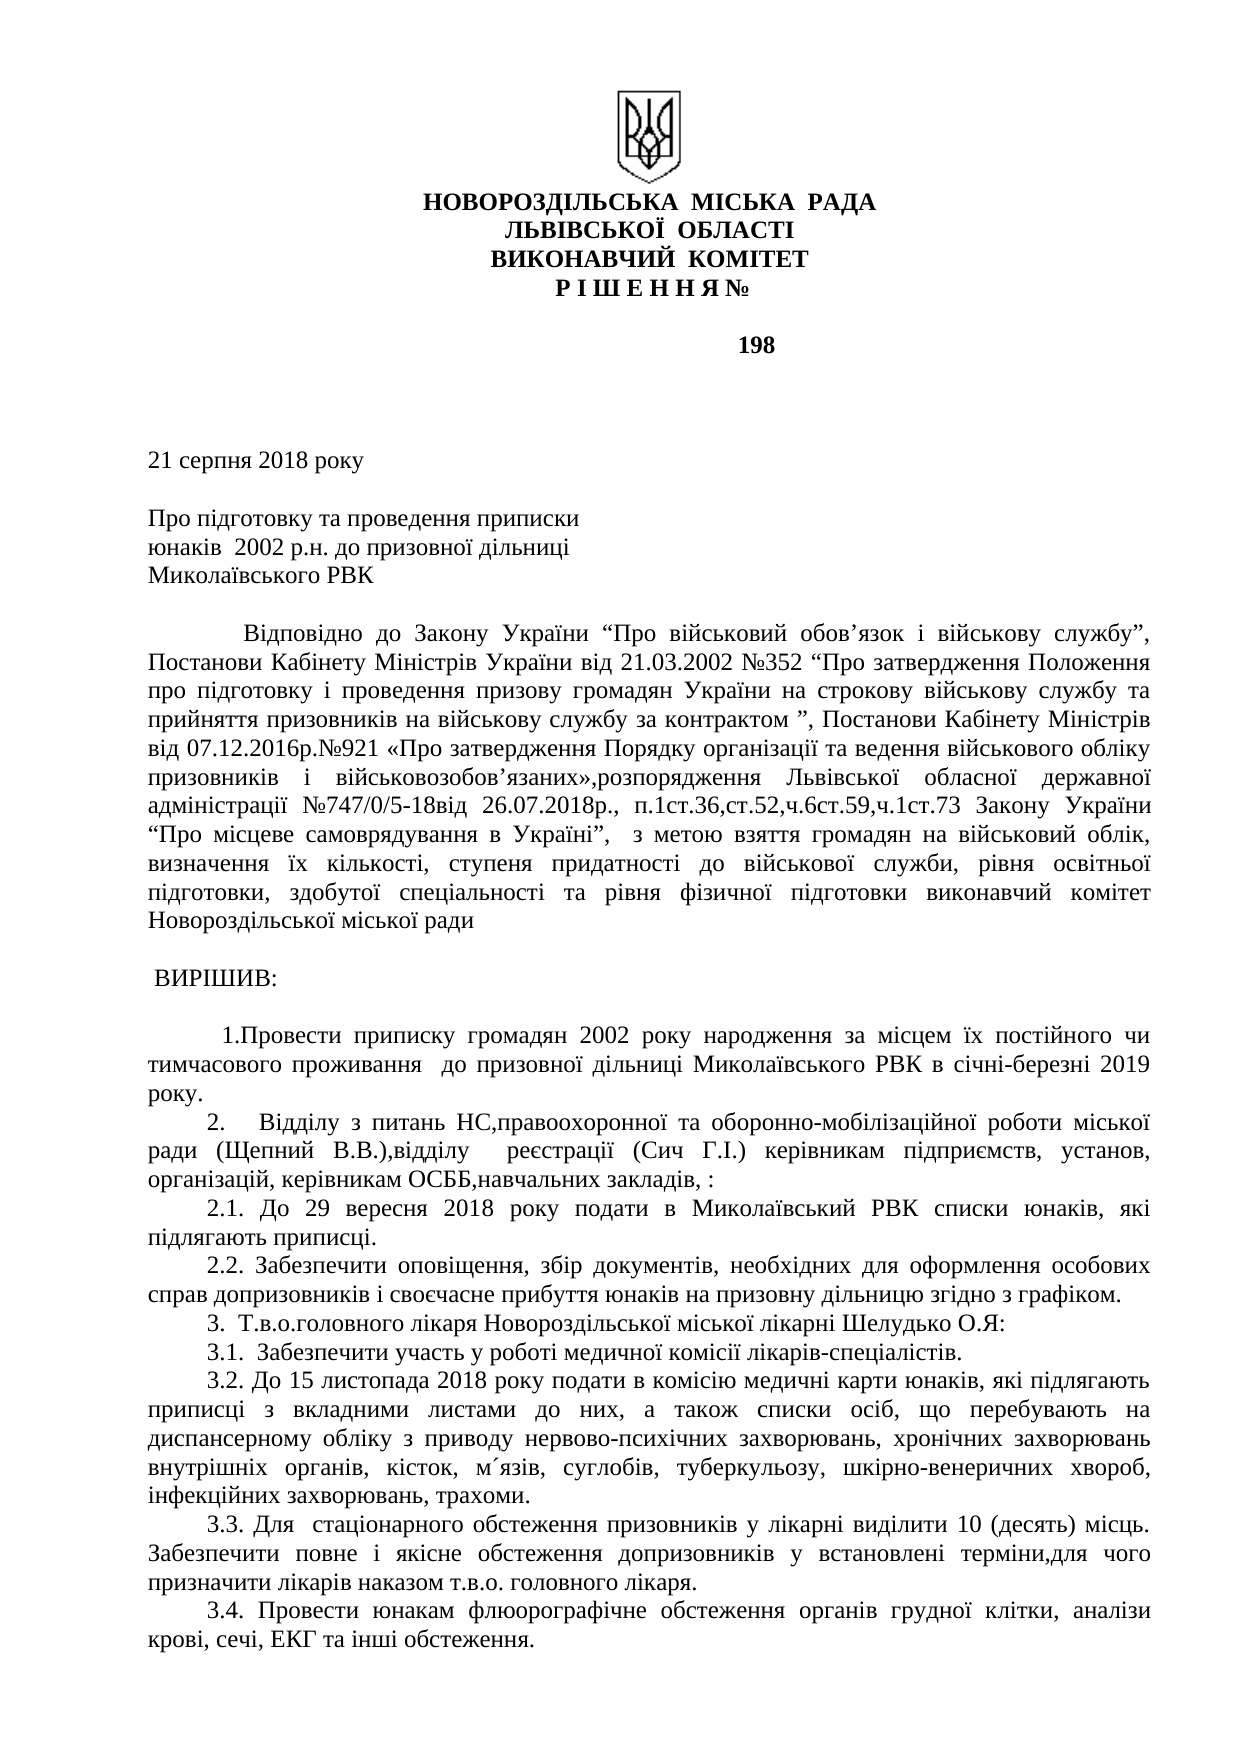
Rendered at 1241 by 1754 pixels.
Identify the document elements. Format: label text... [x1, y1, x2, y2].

text Р І Ш Е Н Н Я № [148, 273, 1152, 302]
picture [556, 88, 744, 187]
text Про підготовку та проведення приписки [148, 503, 1152, 532]
text 1.Провести приписку громадян 2002 року народження за місцем їх постійного чи тимчасового проживання до призовної дільниці Миколаївського РВК в січні-березні 2019 року. [148, 1020, 1152, 1107]
text ВИКОНАВЧИЙ КОМІТЕТ [148, 244, 1152, 273]
text Відповідно до Закону України “Про військовий обов’язок і військову службу”, Постанови Кабінету Міністрів України від 21.03.2002 №352 “Про затвердження Положення про підготовку і проведення призову громадян України на строкову військову службу та прийняття призовників на військову службу за контрактом ”, Постанови Кабінету Міністрів від 07.12.2016р.№921 «Про затвердження Порядку організації та ведення військового обліку призовників і військовозобов’язаних»,розпорядження Львівської обласної державної адміністрації №747/0/5-18від 26.07.2018р., п.1ст.36,ст.52,ч.6ст.59,ч.1ст.73 Закону України “Про місцеве самоврядування в Україні”, з метою взяття громадян на військовий облік, визначення їх кількості, ступеня придатності до військової служби, рівня освітньої підготовки, здобутої спеціальності та рівня фізичної підготовки виконавчий комітет Новороздільської міської ради [148, 618, 1152, 934]
text 3. Т.в.о.головного лікаря Новороздільської міської лікарні Шелудько О.Я: [148, 1308, 1152, 1337]
text Миколаївського РВК [148, 560, 1152, 589]
text 198 [664, 330, 1152, 359]
text ЛЬВІВСЬКОЇ ОБЛАСТІ [148, 215, 1152, 244]
text НОВОРОЗДІЛЬСЬКА МІСЬКА РАДА [148, 187, 1152, 215]
text 21 серпня 2018 року [148, 445, 1152, 474]
text 2.1. До 29 вересня 2018 року подати в Миколаївський РВК списки юнаків, які підлягають приписці. [148, 1193, 1152, 1250]
text 3.3. Для стаціонарного обстеження призовників у лікарні виділити 10 (десять) місць. Забезпечити повне і якісне обстеження допризовників у встановлені терміни,для чого призначити лікарів наказом т.в.о. головного лікаря. [148, 1509, 1152, 1595]
text юнаків 2002 р.н. до призовної дільниці [148, 532, 1152, 560]
text ВИРІШИВ: [148, 963, 1152, 992]
text 2. Відділу з питань НС,правоохоронної та оборонно-мобілізаційної роботи міської ради (Щепний В.В.),відділу реєстрації (Сич Г.І.) керівникам підприємств, установ, організацій, керівникам ОСББ,навчальних закладів, : [148, 1107, 1152, 1193]
text 3.2. До 15 листопада 2018 року подати в комісію медичні карти юнаків, які підлягають приписці з вкладними листами до них, а також списки осіб, що перебувають на диспансерному обліку з приводу нервово-психічних захворювань, хронічних захворювань внутрішніх органів, кісток, м´язів, суглобів, туберкульозу, шкірно-венеричних хвороб, інфекційних захворювань, трахоми. [148, 1365, 1152, 1509]
text 3.4. Провести юнакам флюорографічне обстеження органів грудної клітки, аналізи крові, сечі, ЕКГ та інші обстеження. [148, 1595, 1152, 1653]
text 2.2. Забезпечити оповіщення, збір документів, необхідних для оформлення особових справ допризовників і своєчасне прибуття юнаків на призовну дільницю згідно з графіком. [148, 1250, 1152, 1308]
text 3.1. Забезпечити участь у роботі медичної комісії лікарів-спеціалістів. [148, 1337, 1152, 1365]
